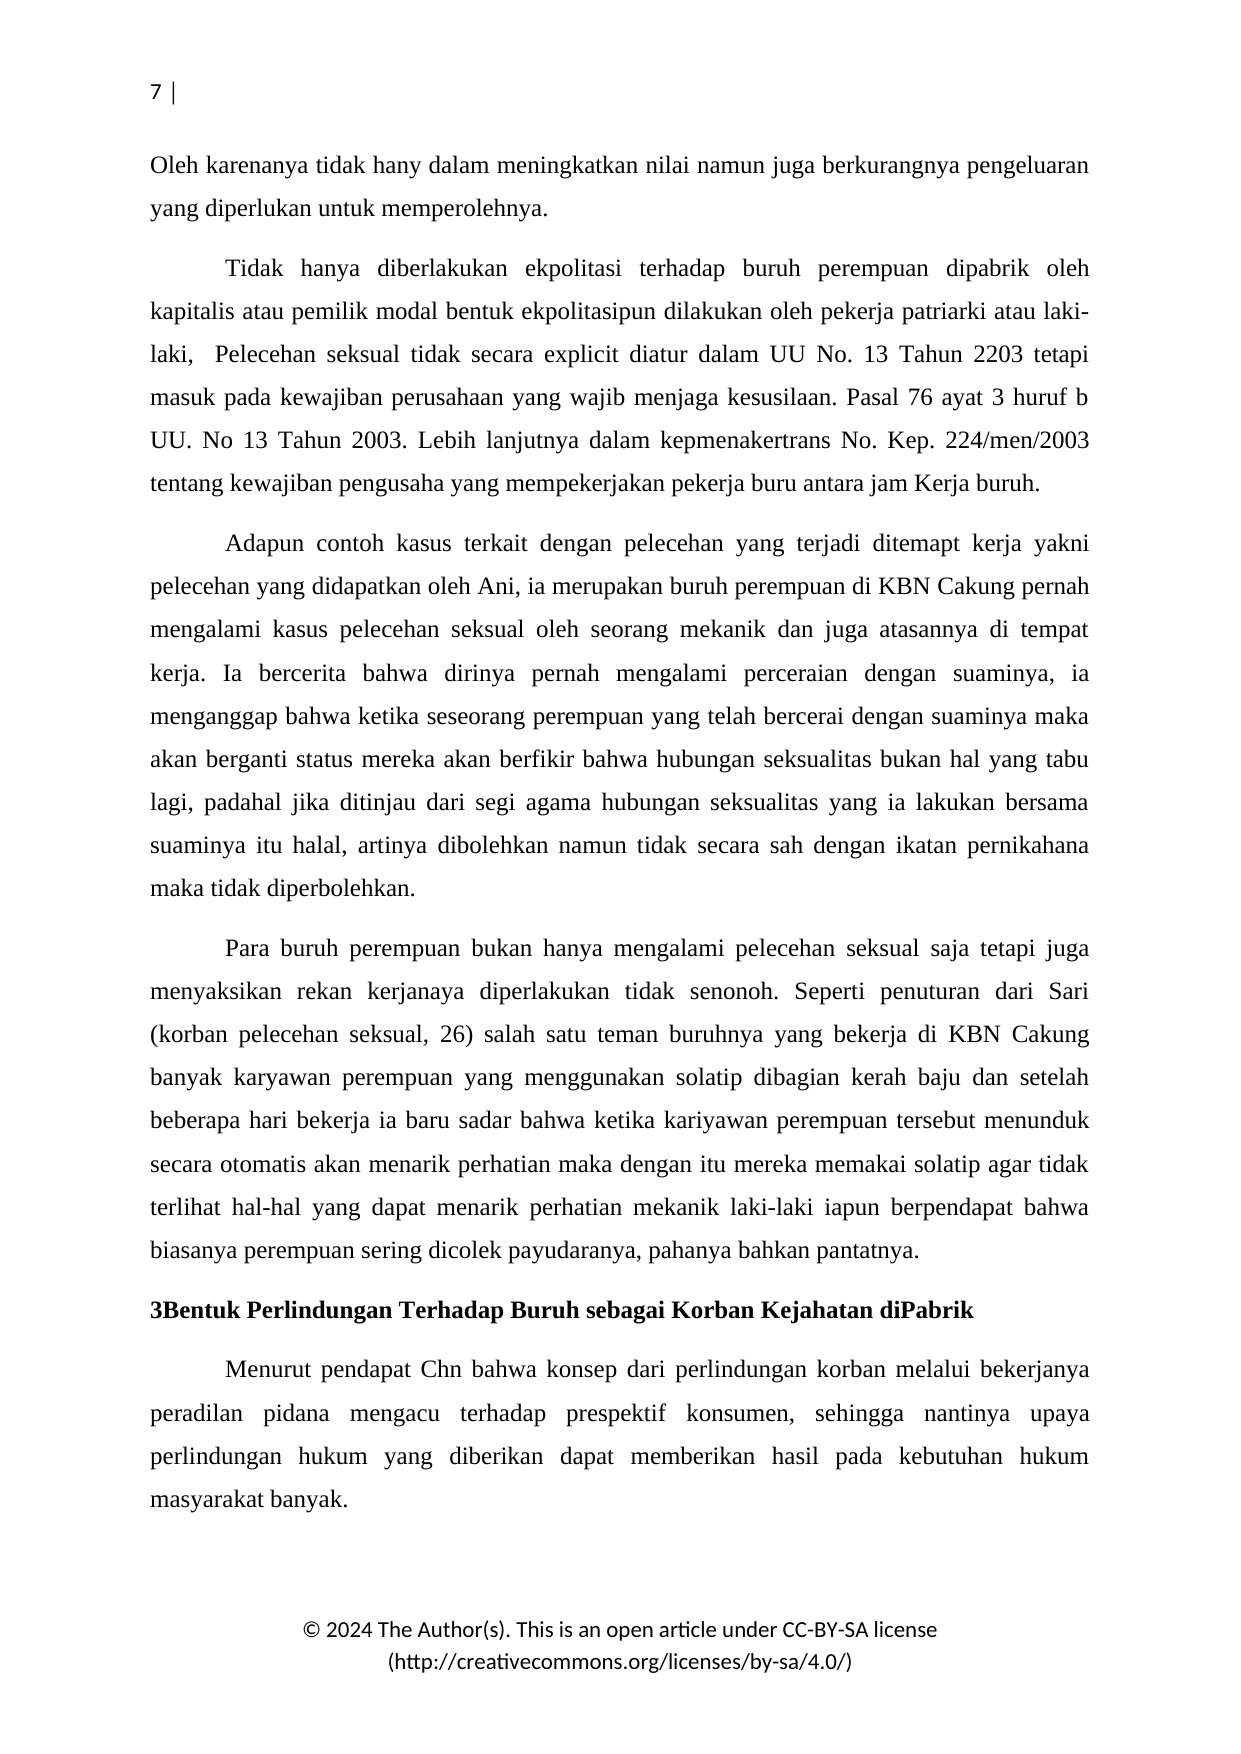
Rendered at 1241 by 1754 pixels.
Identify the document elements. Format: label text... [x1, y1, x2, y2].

text Adapun contoh kasus terkait dengan pelecehan yang terjadi ditemapt kerja yakni pelecehan yang didapatkan oleh Ani, ia merupakan buruh perempuan di KBN Cakung pernah mengalami kasus pelecehan seksual oleh seorang mekanik dan juga atasannya di tempat kerja. Ia bercerita bahwa dirinya pernah mengalami perceraian dengan suaminya, ia menganggap bahwa ketika seseorang perempuan yang telah bercerai dengan suaminya maka akan berganti status mereka akan berfikir bahwa hubungan seksualitas bukan hal yang tabu lagi, padahal jika ditinjau dari segi agama hubungan seksualitas yang ia lakukan bersama suaminya itu halal, artinya dibolehkan namun tidak secara sah dengan ikatan pernikahana maka tidak diperbolehkan. [150, 528, 1090, 902]
text Para buruh perempuan bukan hanya mengalami pelecehan seksual saja tetapi juga menyaksikan rekan kerjanaya diperlakukan tidak senonoh. Seperti penuturan dari Sari (korban pelecehan seksual, 26) salah satu teman buruhnya yang bekerja di KBN Cakung banyak karyawan perempuan yang menggunakan solatip dibagian kerah baju dan setelah beberapa hari bekerja ia baru sadar bahwa ketika kariyawan perempuan tersebut menunduk secara otomatis akan menarik perhatian maka dengan itu mereka memakai solatip agar tidak terlihat hal-hal yang dapat menarik perhatian mekanik laki-laki iapun berpendapat bahwa biasanya perempuan sering dicolek payudaranya, pahanya bahkan pantatnya. [150, 933, 1090, 1264]
text Menurut pendapat Chn bahwa konsep dari perlindungan korban melalui bekerjanya peradilan pidana mengacu terhadap prespektif konsumen, sehingga nantinya upaya perlindungan hukum yang diberikan dapat memberikan hasil pada kebutuhan hukum masyarakat banyak. [150, 1354, 1090, 1513]
text Tidak hanya diberlakukan ekpolitasi terhadap buruh perempuan dipabrik oleh kapitalis atau pemilik modal bentuk ekpolitasipun dilakukan oleh pekerja patriarki atau laki-laki, Pelecehan seksual tidak secara explicit diatur dalam UU No. 13 Tahun 2203 tetapi masuk pada kewajiban perusahaan yang wajib menjaga kesusilaan. Pasal 76 ayat 3 huruf b UU. No 13 Tahun 2003. Lebih lanjutnya dalam kepmenakertrans No. Kep. 224/men/2003 tentang kewajiban pengusaha yang mempekerjakan pekerja buru antara jam Kerja buruh. [150, 253, 1090, 497]
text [150, 150, 1090, 222]
text 3Bentuk Perlindungan Terhadap Buruh sebagai Korban Kejahatan diPabrik [150, 1295, 1090, 1323]
